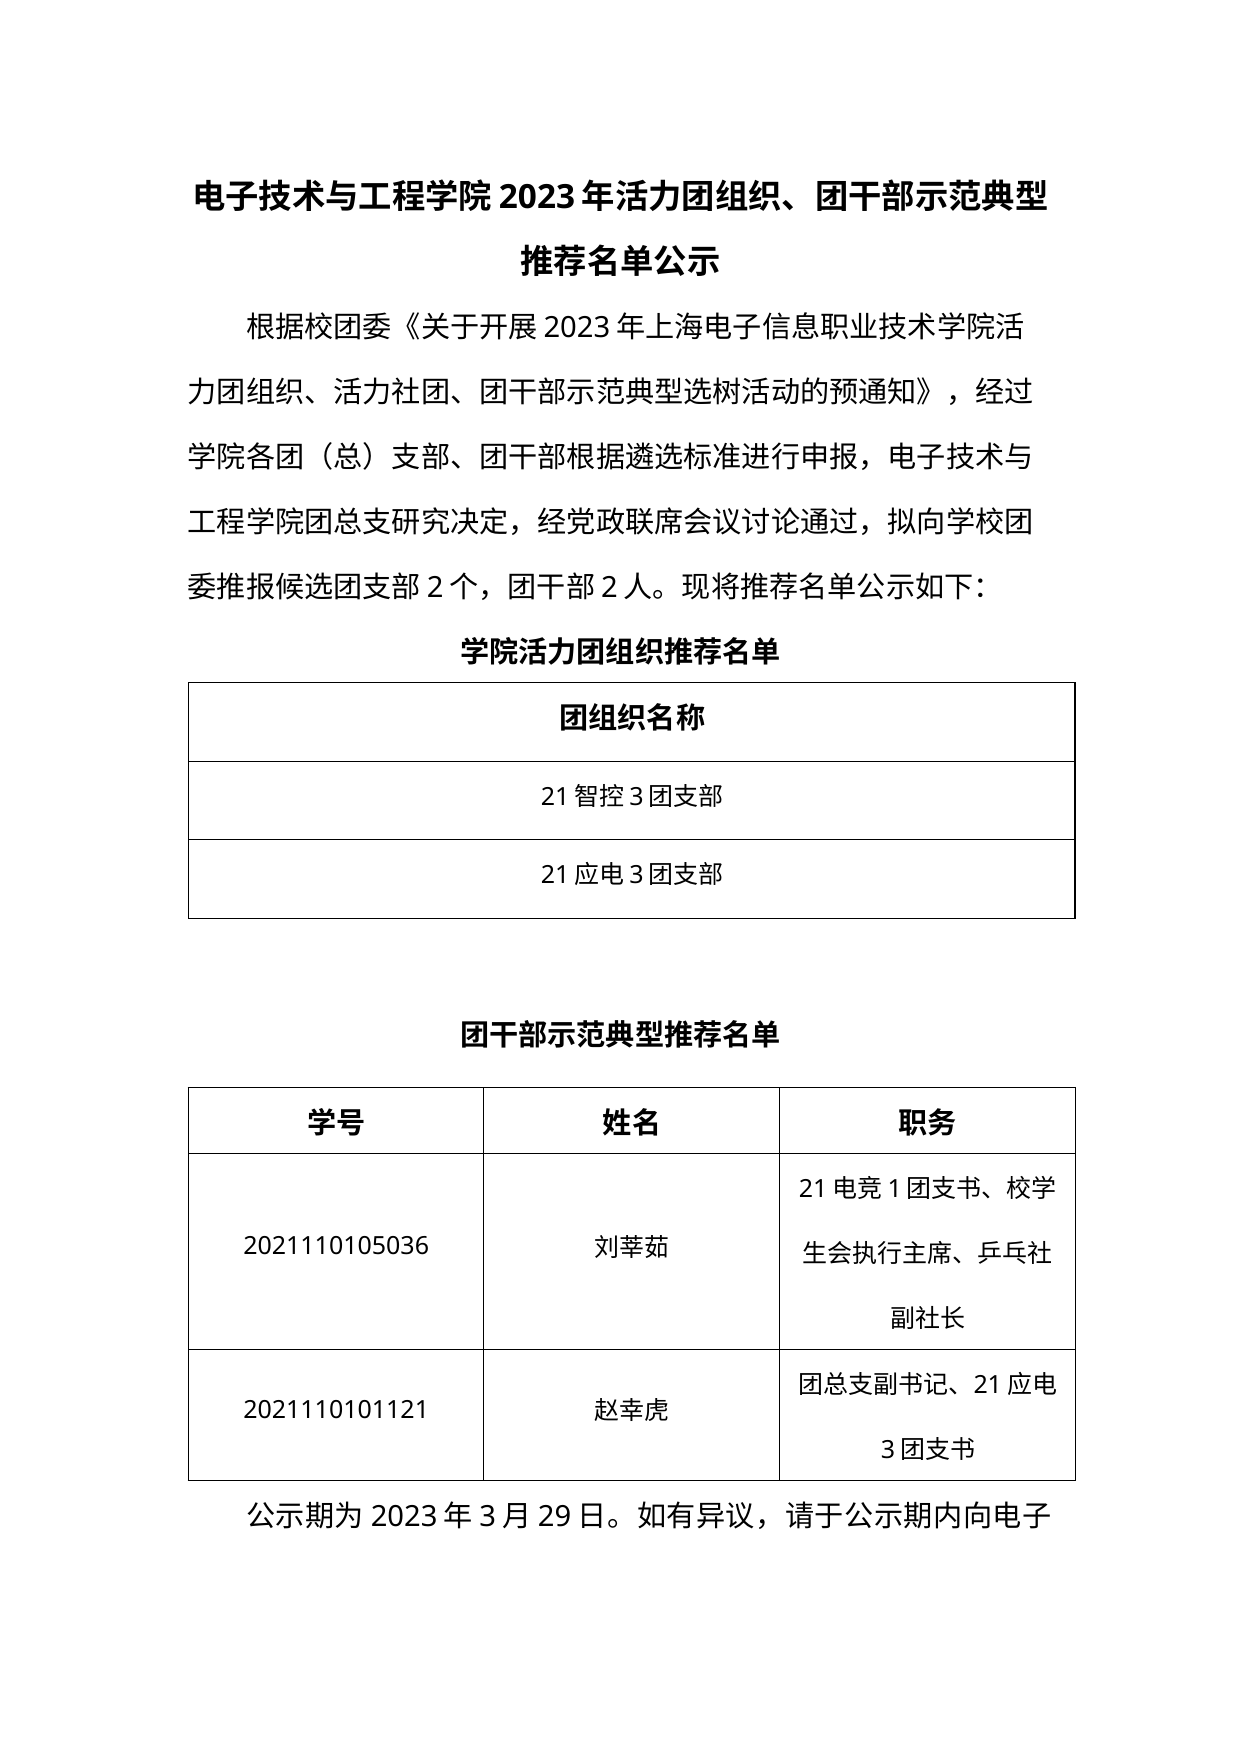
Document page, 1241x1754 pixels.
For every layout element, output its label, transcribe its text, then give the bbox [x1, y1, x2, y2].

table_header 学号 [189, 1088, 483, 1153]
text 团干部示范典型推荐名单 [187, 1001, 1053, 1066]
subtitle 根据校团委《关于开展2023年上海电子信息职业技术学院活力团组织、活力社团、团干部示范典型选树活动的预通知》，经过学院各团（总）支部、团干部根据遴选标准进行申报，电子技术与工程学院团总支研究决定，经党政联席会议讨论通过，拟向学校团委推报候选团支部2个，团干部2人。现将推荐名单公示如下： [187, 292, 1053, 617]
table_cell 赵幸虎 [484, 1350, 779, 1480]
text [187, 1481, 1053, 1546]
table_cell 21电竞1团支书、校学生会执行主席、乒乓社副社长 [780, 1154, 1075, 1349]
table_header 姓名 [484, 1088, 779, 1153]
table_cell 刘莘茹 [484, 1154, 779, 1349]
table_cell 团总支副书记、21应电3团支书 [780, 1350, 1075, 1480]
subtitle 电子技术与工程学院2023年活力团组织、团干部示范典型推荐名单公示 [187, 162, 1053, 292]
table_header 职务 [780, 1088, 1075, 1153]
table_cell 21应电3团支部 [189, 840, 1074, 918]
table_header 团组织名称 [189, 683, 1074, 761]
table_cell 21智控3团支部 [189, 762, 1074, 839]
table_cell 2021110101121 [189, 1350, 483, 1480]
text 学院活力团组织推荐名单 [187, 617, 1053, 682]
table_cell 2021110105036 [189, 1154, 483, 1349]
